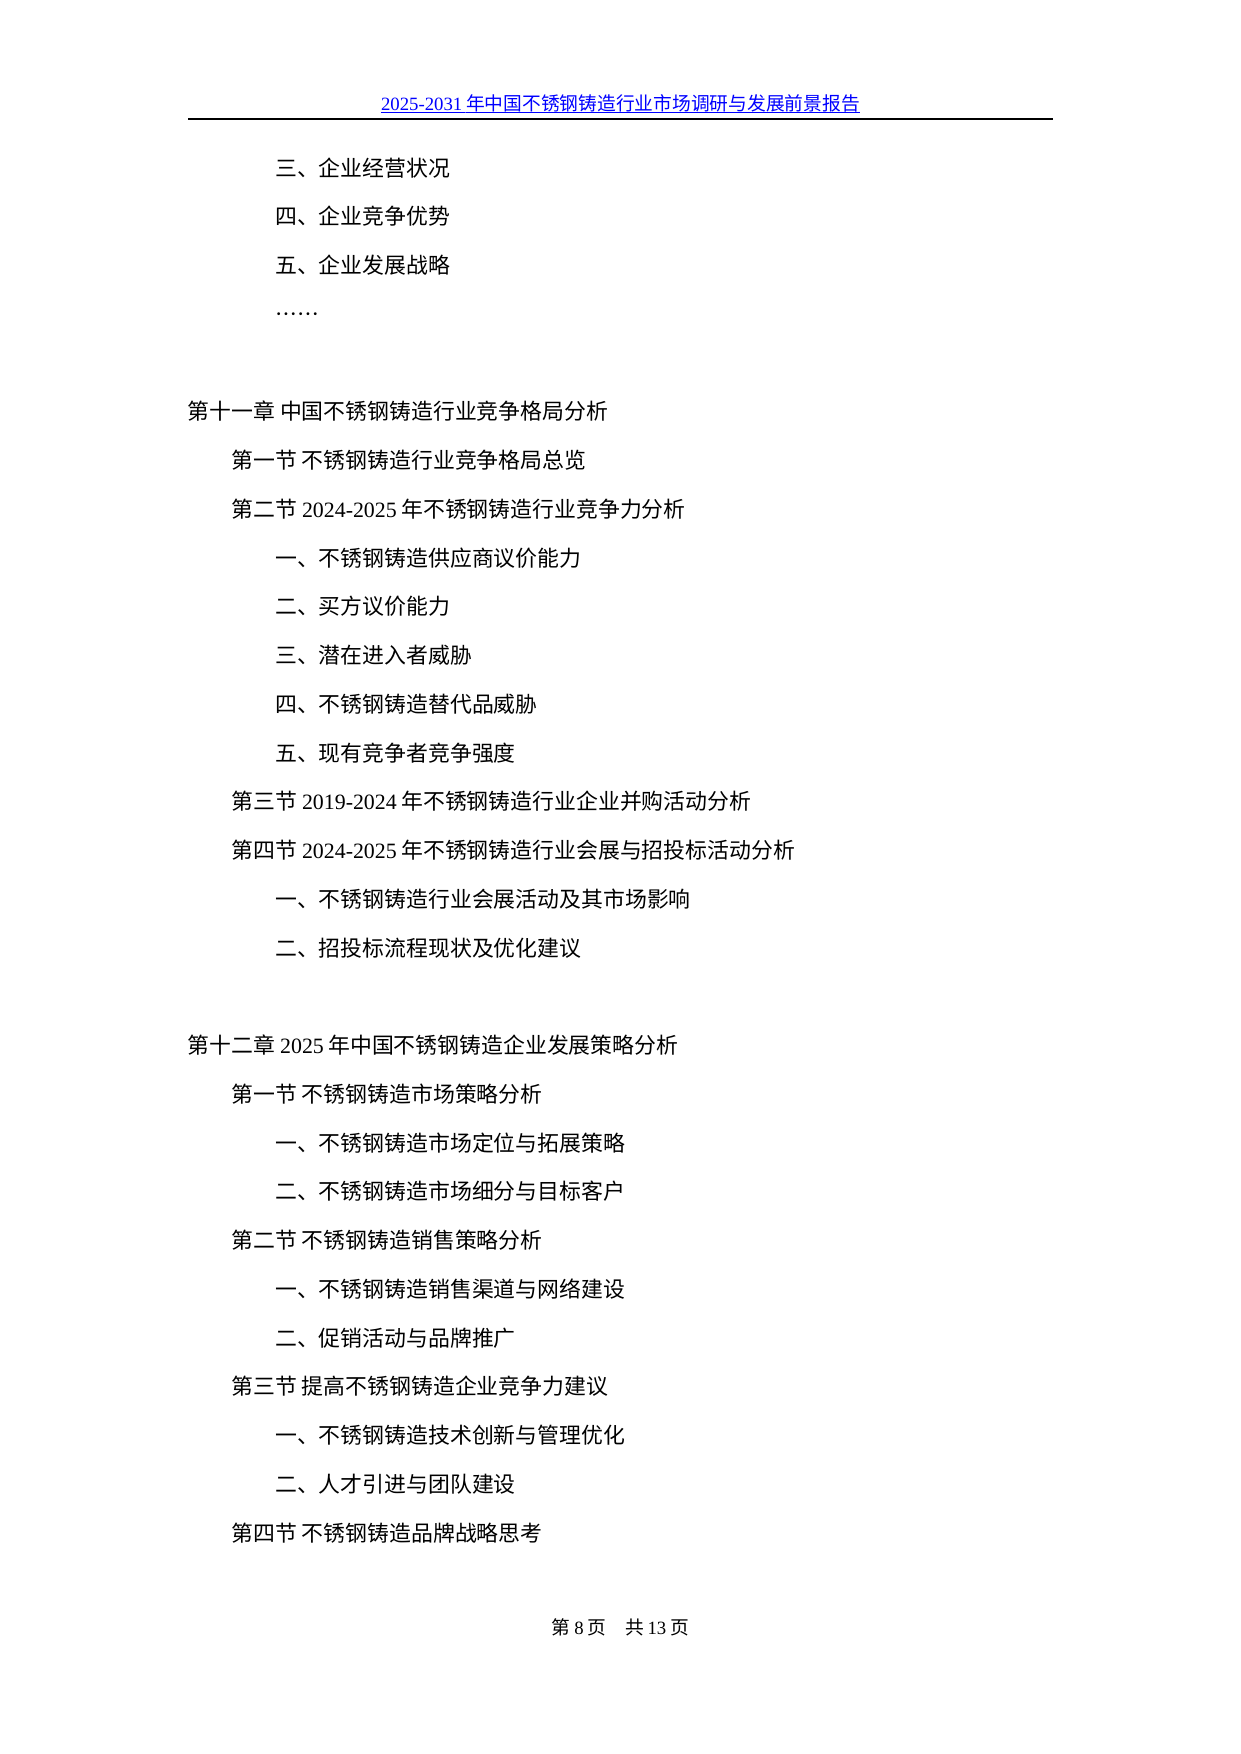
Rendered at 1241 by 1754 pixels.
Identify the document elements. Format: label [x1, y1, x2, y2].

text [187, 150, 1053, 1548]
